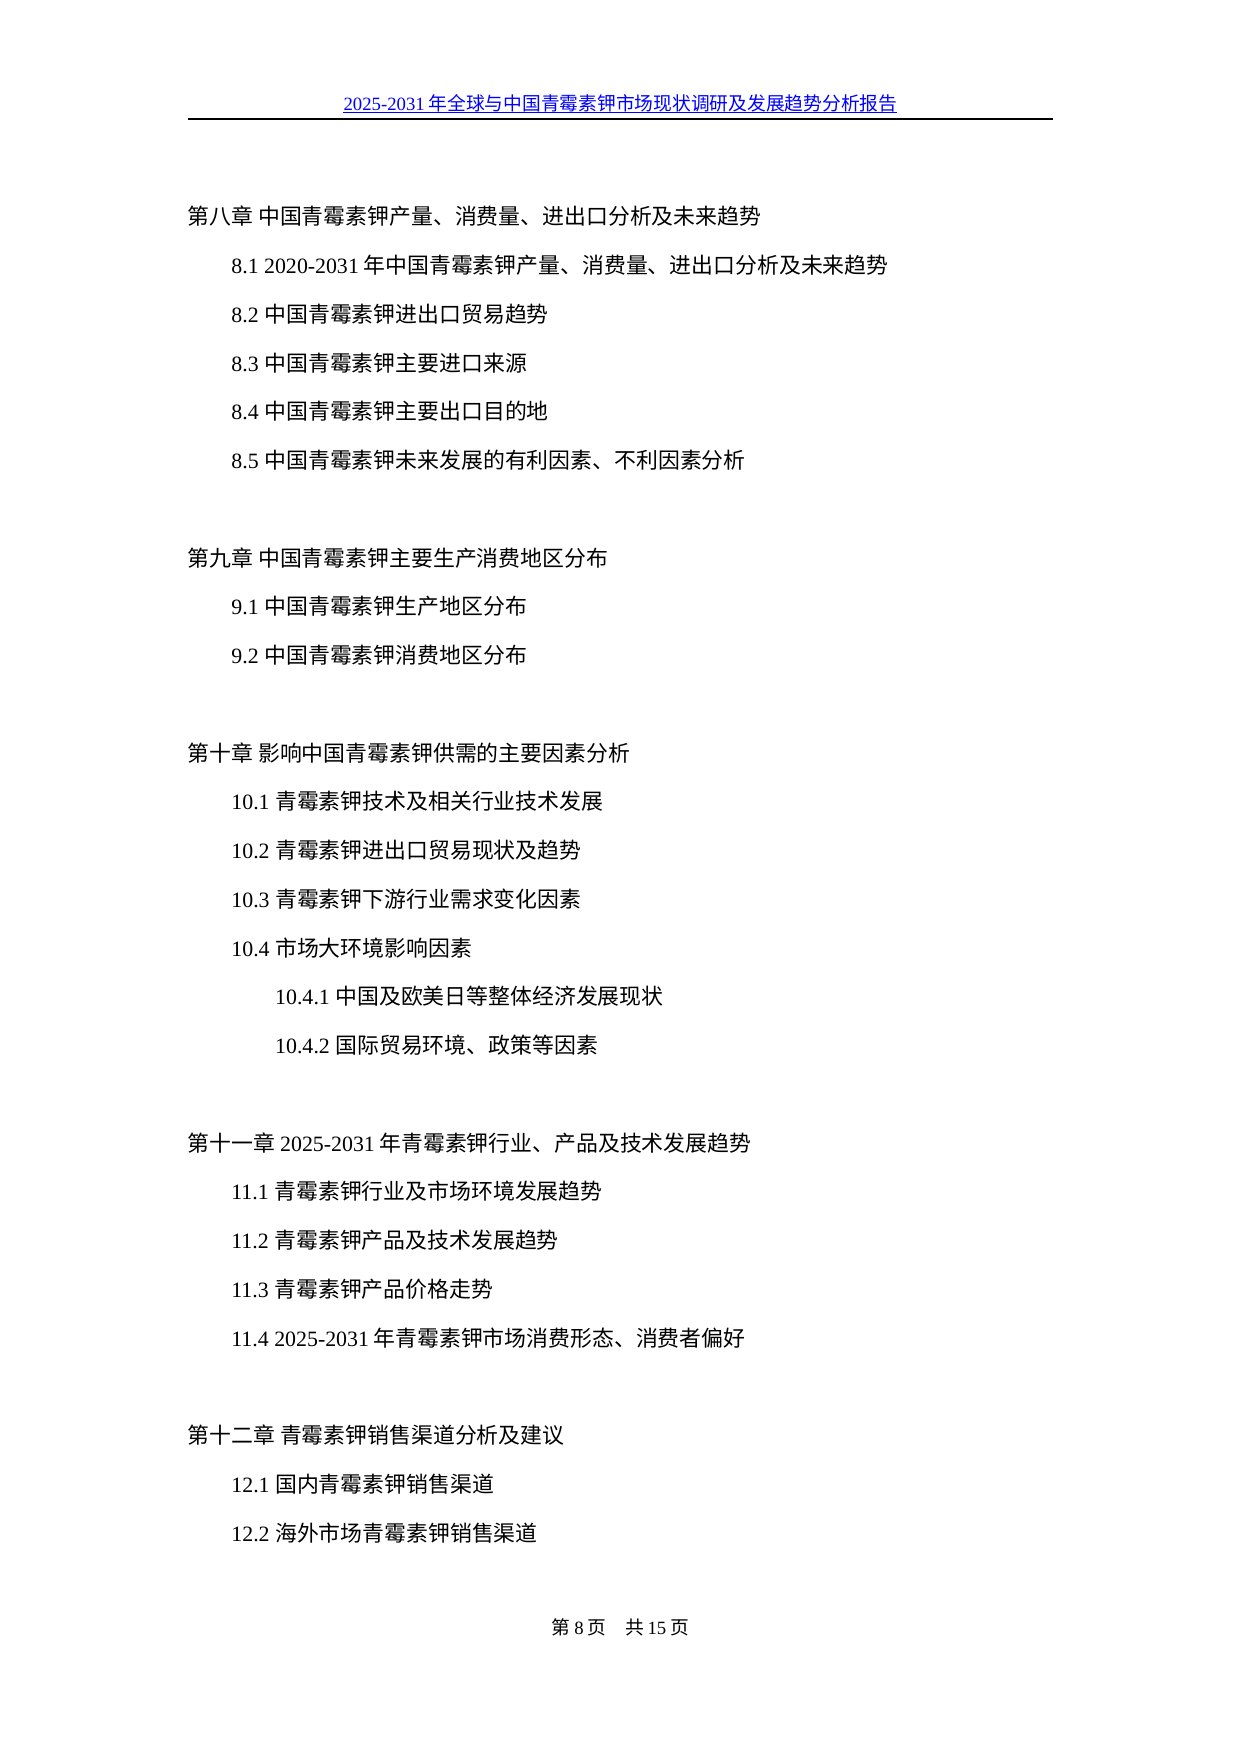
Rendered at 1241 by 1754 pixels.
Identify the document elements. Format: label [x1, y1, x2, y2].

text [187, 150, 1053, 1548]
